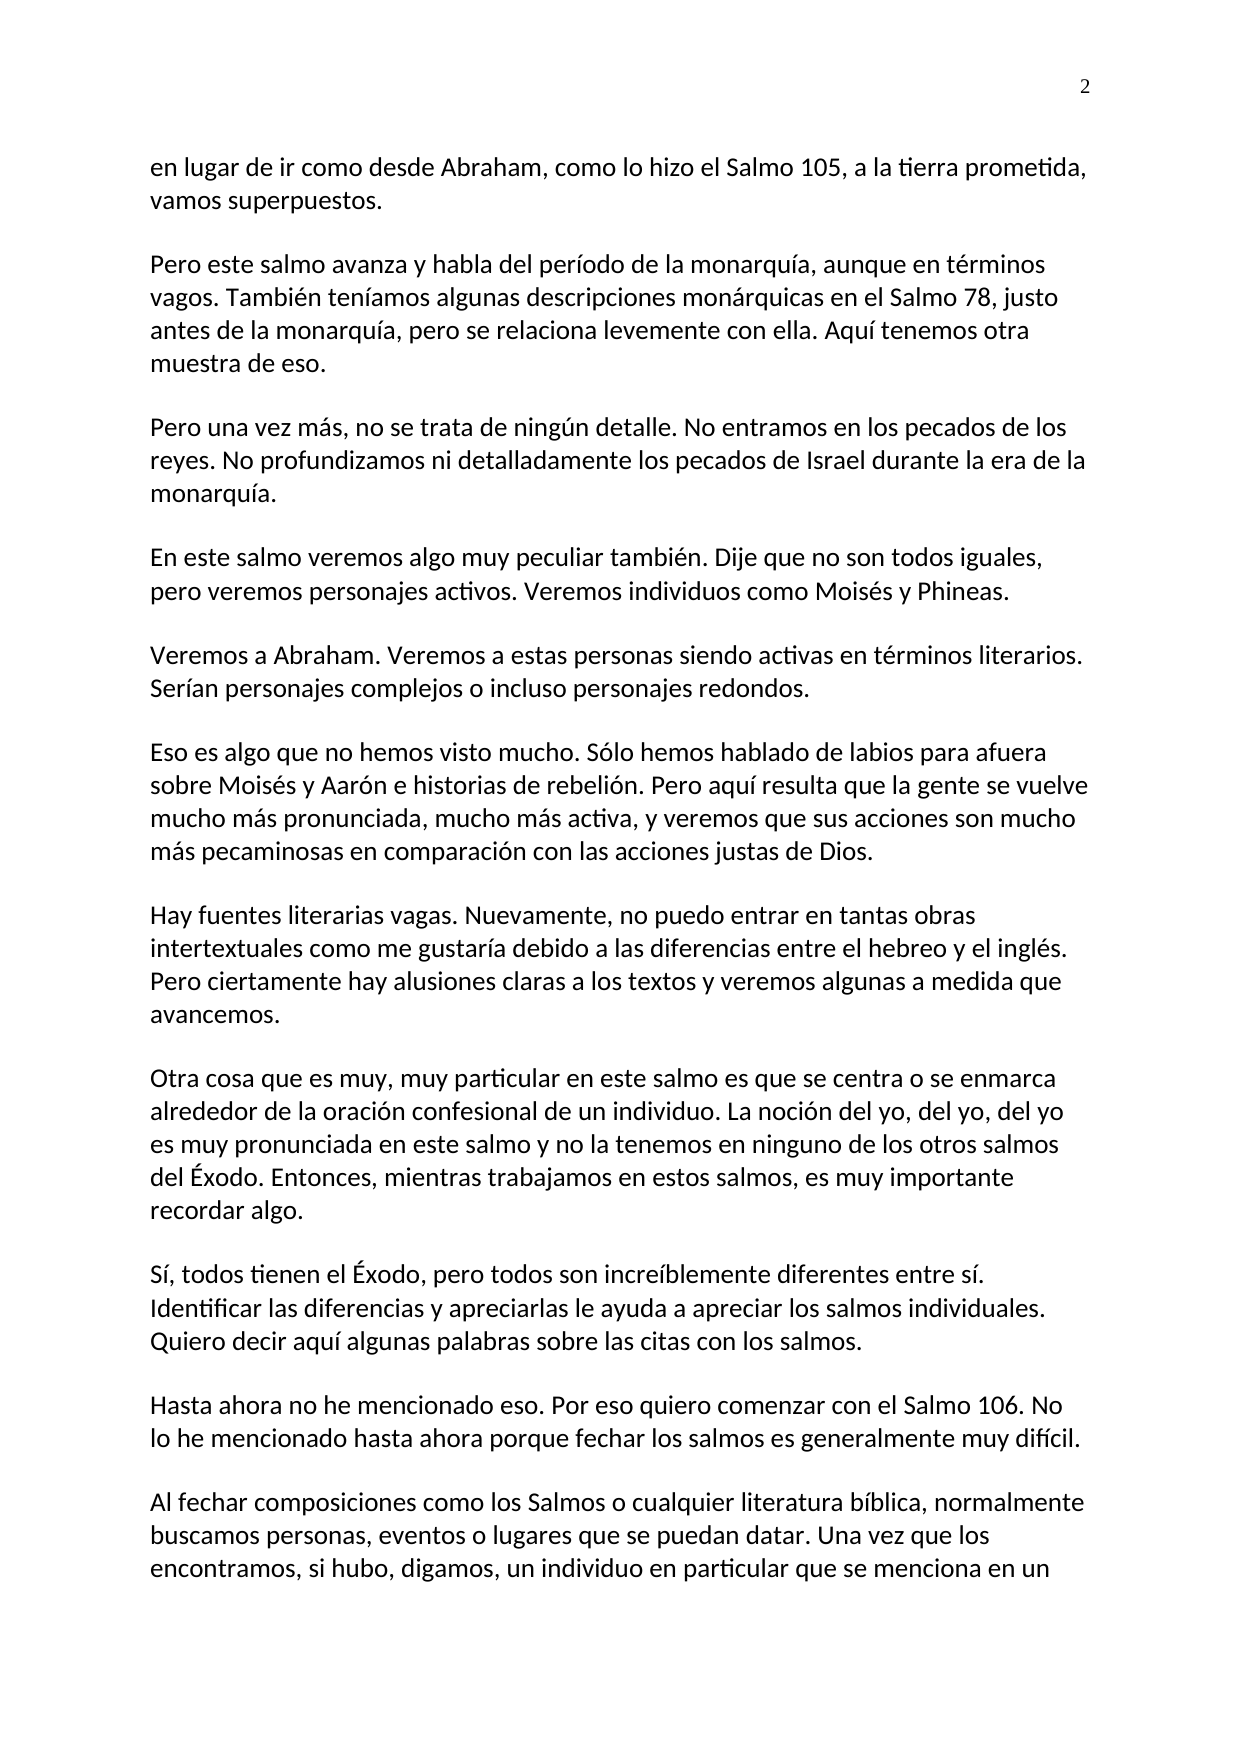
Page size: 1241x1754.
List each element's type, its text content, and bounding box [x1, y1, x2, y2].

text Otra cosa que es muy, muy particular en este salmo es que se centra o se enmarca alrededor de la oración confesional de un individuo. La noción del yo, del yo, del yo es muy pronunciada en este salmo y no la tenemos en ninguno de los otros salmos del Éxodo. Entonces, mientras trabajamos en estos salmos, es muy importante recordar algo. [150, 1061, 1090, 1227]
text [150, 150, 1090, 216]
text Veremos a Abraham. Veremos a estas personas siendo activas en términos literarios. Serían personajes complejos o incluso personajes redondos. [150, 638, 1090, 704]
text Pero este salmo avanza y habla del período de la monarquía, aunque en términos vagos. También teníamos algunas descripciones monárquicas en el Salmo 78, justo antes de la monarquía, pero se relaciona levemente con ella. Aquí tenemos otra muestra de eso. [150, 247, 1090, 379]
text En este salmo veremos algo muy peculiar también. Dije que no son todos iguales, pero veremos personajes activos. Veremos individuos como Moisés y Phineas. [150, 541, 1090, 607]
text Hay fuentes literarias vagas. Nuevamente, no puedo entrar en tantas obras intertextuales como me gustaría debido a las diferencias entre el hebreo y el inglés. Pero ciertamente hay alusiones claras a los textos y veremos algunas a medida que avancemos. [150, 898, 1090, 1030]
text Eso es algo que no hemos visto mucho. Sólo hemos hablado de labios para afuera sobre Moisés y Aarón e historias de rebelión. Pero aquí resulta que la gente se vuelve mucho más pronunciada, mucho más activa, y veremos que sus acciones son mucho más pecaminosas en comparación con las acciones justas de Dios. [150, 735, 1090, 867]
text Sí, todos tienen el Éxodo, pero todos son increíblemente diferentes entre sí. Identificar las diferencias y apreciarlas le ayuda a apreciar los salmos individuales. Quiero decir aquí algunas palabras sobre las citas con los salmos. [150, 1258, 1090, 1357]
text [150, 1485, 1090, 1584]
text Pero una vez más, no se trata de ningún detalle. No entramos en los pecados de los reyes. No profundizamos ni detalladamente los pecados de Israel durante la era de la monarquía. [150, 410, 1090, 509]
text Hasta ahora no he mencionado eso. Por eso quiero comenzar con el Salmo 106. No lo he mencionado hasta ahora porque fechar los salmos es generalmente muy difícil. [150, 1388, 1090, 1454]
